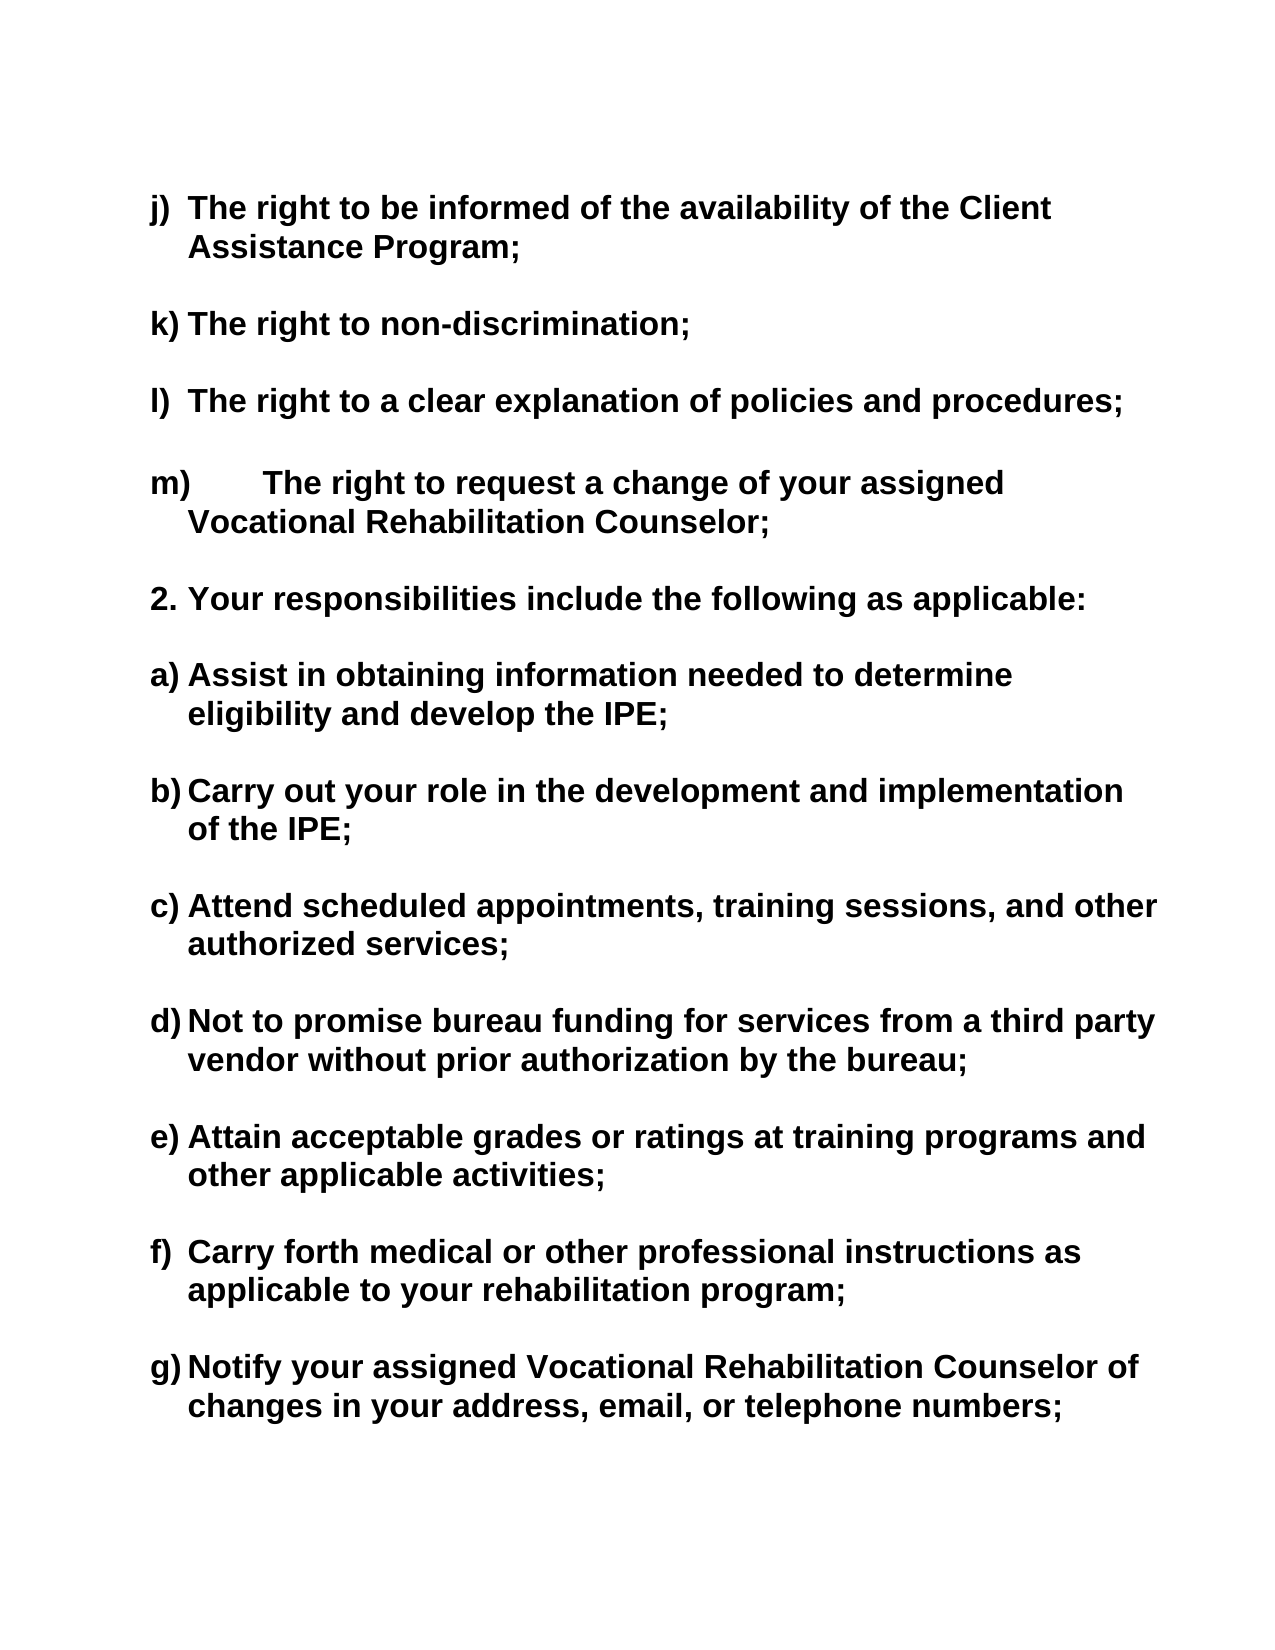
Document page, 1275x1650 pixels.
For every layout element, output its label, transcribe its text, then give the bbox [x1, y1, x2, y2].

list The right to non-discrimination; [150, 304, 1162, 342]
list Attend scheduled appointments, training sessions, and other authorized services; [150, 886, 1162, 963]
list The right to request a change of your assigned Vocational Rehabilitation Counselor; [150, 463, 1162, 540]
list Your responsibilities include the following as applicable: [150, 578, 1162, 617]
list Not to promise bureau funding for services from a third party vendor without prior authorization by the bureau; [150, 1001, 1162, 1078]
list Attain acceptable grades or ratings at training programs and other applicable activities; [150, 1117, 1162, 1193]
list The right to be informed of the availability of the Client Assistance Program; [150, 188, 1162, 265]
list Carry out your role in the development and implementation of the IPE; [150, 771, 1162, 848]
list Carry forth medical or other professional instructions as applicable to your rehabilitation program; [150, 1232, 1162, 1309]
list The right to a clear explanation of policies and procedures; [150, 381, 1162, 419]
list Notify your assigned Vocational Rehabilitation Counselor of changes in your address, email, or telephone numbers; [150, 1347, 1162, 1424]
list Assist in obtaining information needed to determine eligibility and develop the IPE; [150, 655, 1162, 732]
